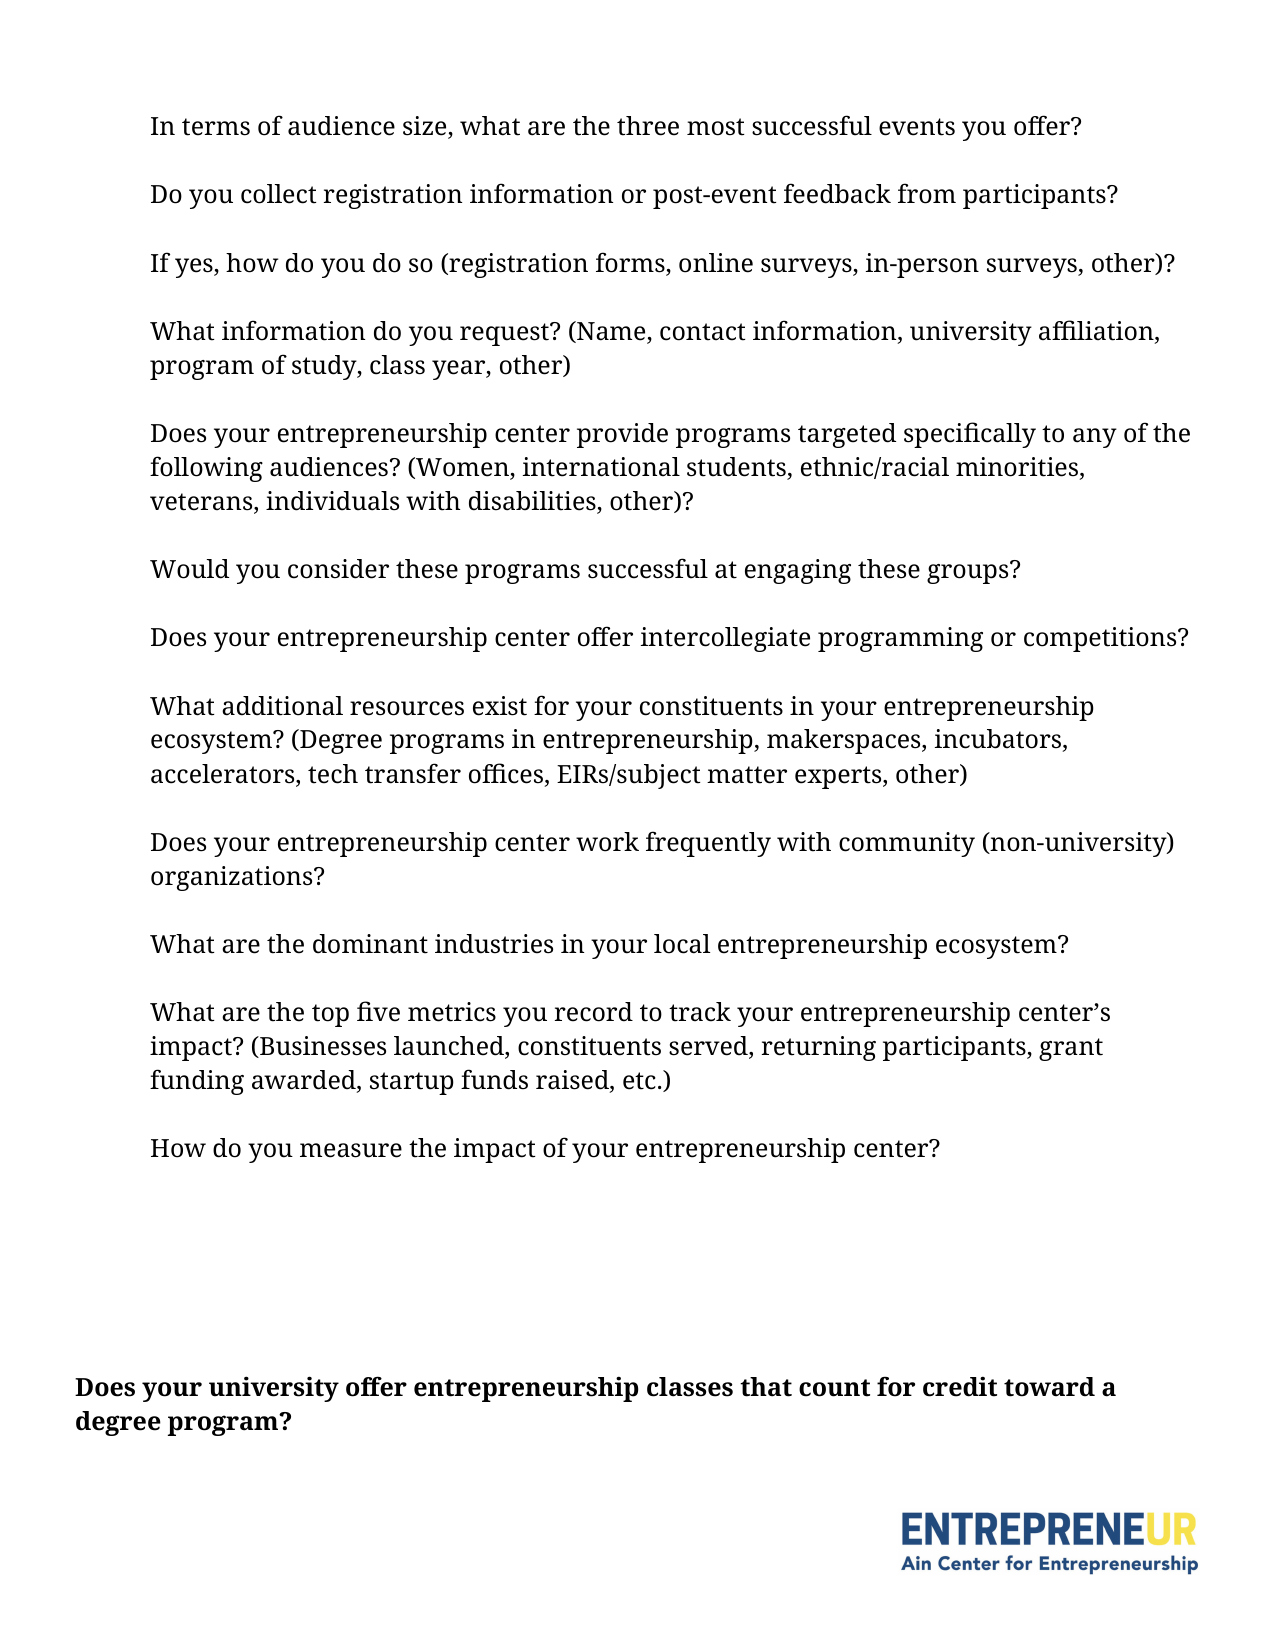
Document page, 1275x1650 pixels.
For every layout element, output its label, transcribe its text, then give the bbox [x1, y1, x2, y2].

text In terms of audience size, what are the three most successful events you offer? [150, 109, 1200, 143]
text Do you collect registration information or post-event feedback from participants? [150, 177, 1200, 211]
text If yes, how do you do so (registration forms, online surveys, in-person surveys, other)? [150, 245, 1200, 279]
text How do you measure the impact of your entrepreneurship center? [150, 1131, 1200, 1165]
text What additional resources exist for your constituents in your entrepreneurship ecosystem? (Degree programs in entrepreneurship, makerspaces, incubators, accelerators, tech transfer offices, EIRs/subject matter experts, other) [150, 688, 1200, 790]
text What information do you request? (Name, contact information, university affiliation, program of study, class year, other) [150, 313, 1200, 382]
text Does your university offer entrepreneurship classes that count for credit toward a degree program? [75, 1369, 1200, 1437]
text What are the top five metrics you record to track your entrepreneurship center’s impact? (Businesses launched, constituents served, returning participants, grant funding awarded, startup funds raised, etc.) [150, 995, 1200, 1097]
picture [897, 1508, 1200, 1575]
text Does your entrepreneurship center work frequently with community (non-university) organizations? [150, 824, 1200, 892]
text What are the dominant industries in your local entrepreneurship ecosystem? [150, 927, 1200, 961]
text Does your entrepreneurship center offer intercollegiate programming or competitions? [150, 620, 1200, 654]
text Does your entrepreneurship center provide programs targeted specifically to any of the following audiences? (Women, international students, ethnic/racial minorities, veterans, individuals with disabilities, other)? [150, 416, 1200, 518]
text Would you consider these programs successful at engaging these groups? [150, 552, 1200, 586]
